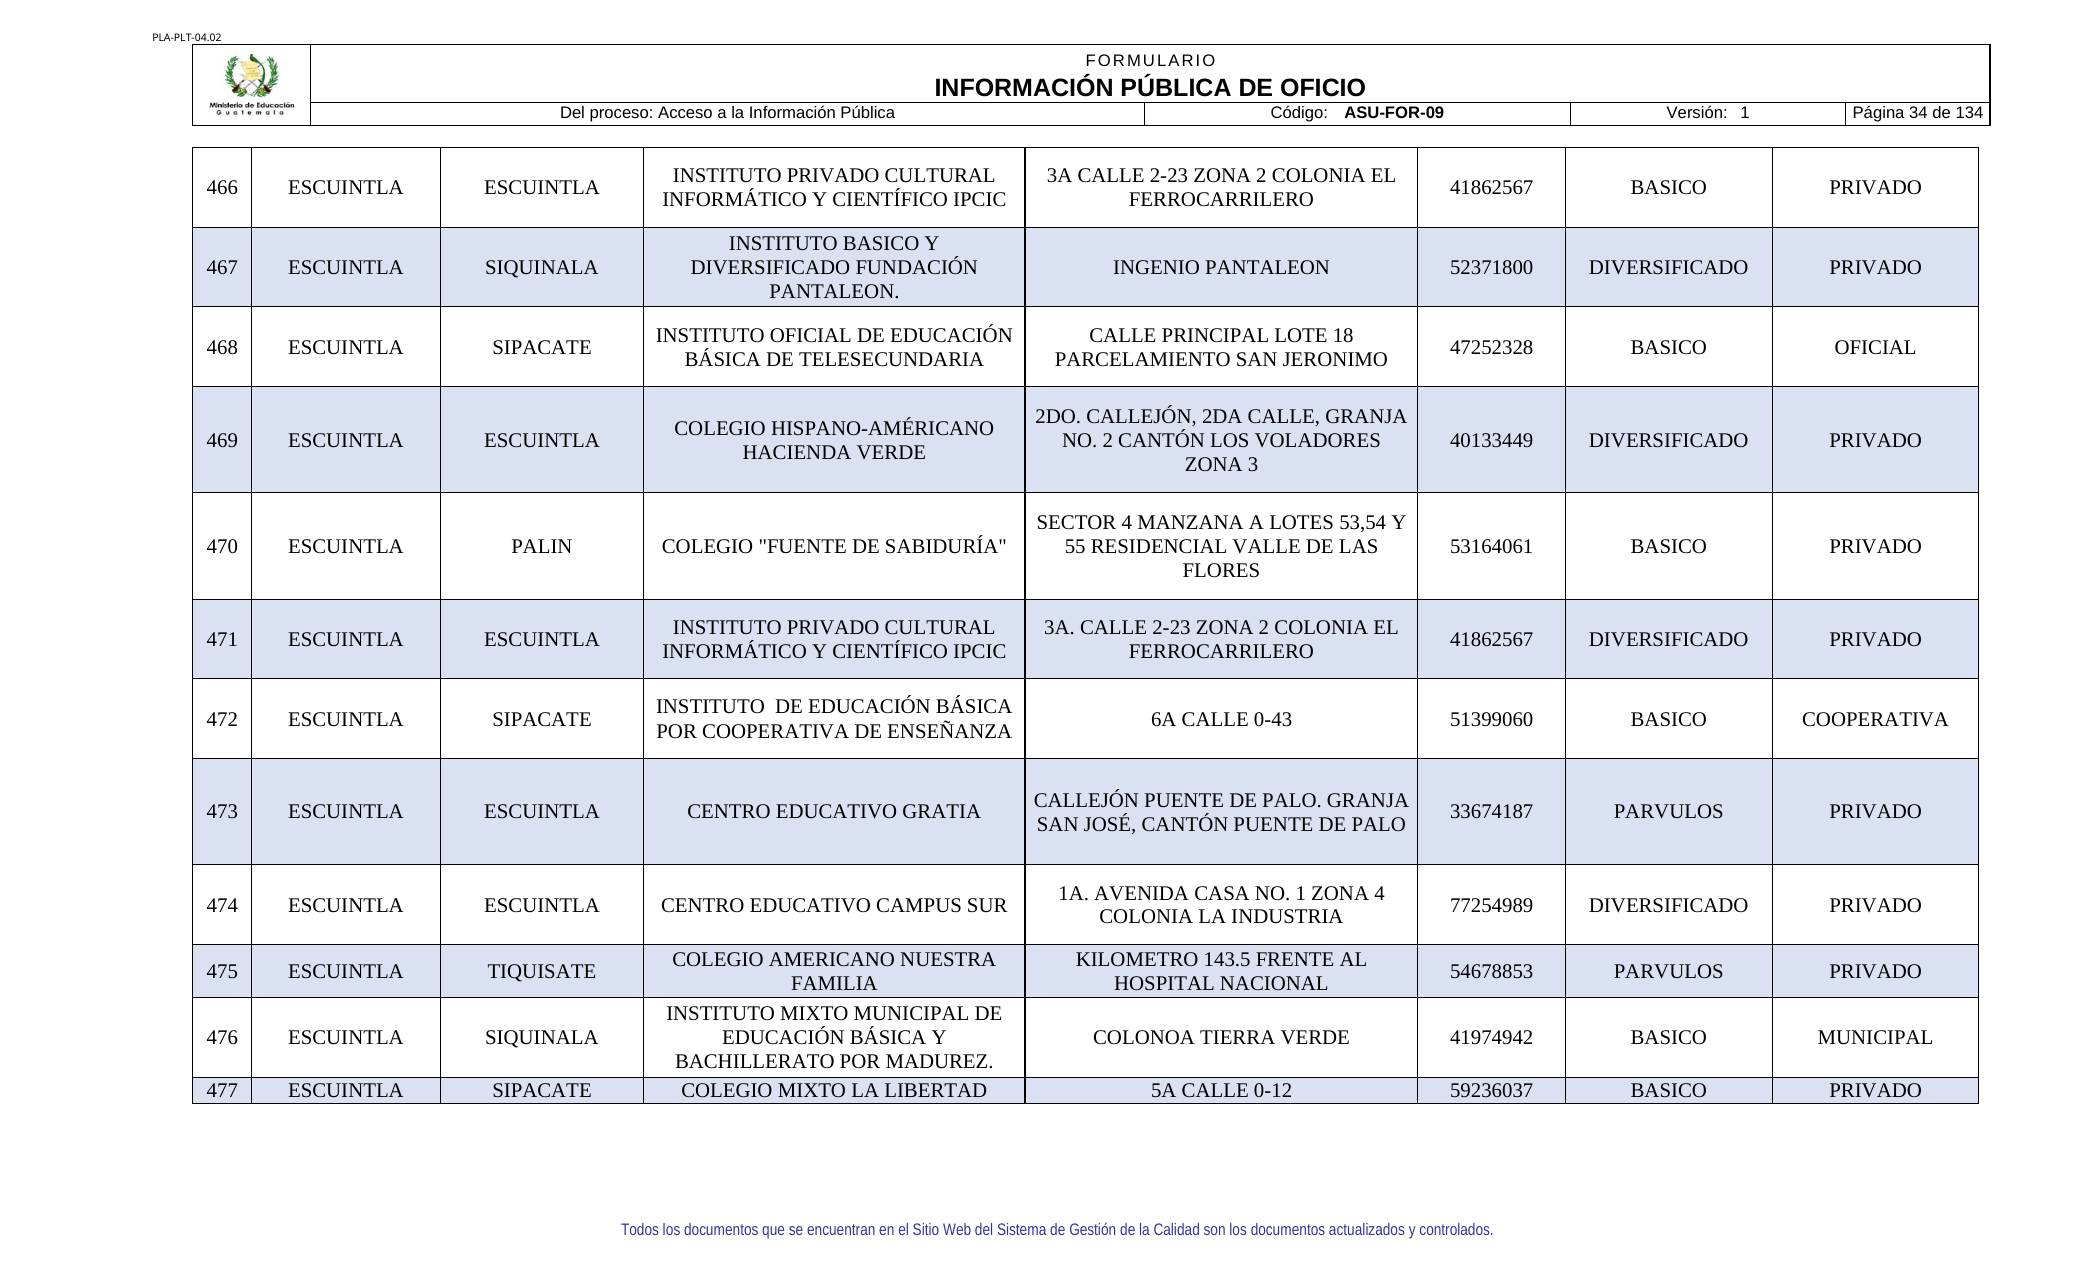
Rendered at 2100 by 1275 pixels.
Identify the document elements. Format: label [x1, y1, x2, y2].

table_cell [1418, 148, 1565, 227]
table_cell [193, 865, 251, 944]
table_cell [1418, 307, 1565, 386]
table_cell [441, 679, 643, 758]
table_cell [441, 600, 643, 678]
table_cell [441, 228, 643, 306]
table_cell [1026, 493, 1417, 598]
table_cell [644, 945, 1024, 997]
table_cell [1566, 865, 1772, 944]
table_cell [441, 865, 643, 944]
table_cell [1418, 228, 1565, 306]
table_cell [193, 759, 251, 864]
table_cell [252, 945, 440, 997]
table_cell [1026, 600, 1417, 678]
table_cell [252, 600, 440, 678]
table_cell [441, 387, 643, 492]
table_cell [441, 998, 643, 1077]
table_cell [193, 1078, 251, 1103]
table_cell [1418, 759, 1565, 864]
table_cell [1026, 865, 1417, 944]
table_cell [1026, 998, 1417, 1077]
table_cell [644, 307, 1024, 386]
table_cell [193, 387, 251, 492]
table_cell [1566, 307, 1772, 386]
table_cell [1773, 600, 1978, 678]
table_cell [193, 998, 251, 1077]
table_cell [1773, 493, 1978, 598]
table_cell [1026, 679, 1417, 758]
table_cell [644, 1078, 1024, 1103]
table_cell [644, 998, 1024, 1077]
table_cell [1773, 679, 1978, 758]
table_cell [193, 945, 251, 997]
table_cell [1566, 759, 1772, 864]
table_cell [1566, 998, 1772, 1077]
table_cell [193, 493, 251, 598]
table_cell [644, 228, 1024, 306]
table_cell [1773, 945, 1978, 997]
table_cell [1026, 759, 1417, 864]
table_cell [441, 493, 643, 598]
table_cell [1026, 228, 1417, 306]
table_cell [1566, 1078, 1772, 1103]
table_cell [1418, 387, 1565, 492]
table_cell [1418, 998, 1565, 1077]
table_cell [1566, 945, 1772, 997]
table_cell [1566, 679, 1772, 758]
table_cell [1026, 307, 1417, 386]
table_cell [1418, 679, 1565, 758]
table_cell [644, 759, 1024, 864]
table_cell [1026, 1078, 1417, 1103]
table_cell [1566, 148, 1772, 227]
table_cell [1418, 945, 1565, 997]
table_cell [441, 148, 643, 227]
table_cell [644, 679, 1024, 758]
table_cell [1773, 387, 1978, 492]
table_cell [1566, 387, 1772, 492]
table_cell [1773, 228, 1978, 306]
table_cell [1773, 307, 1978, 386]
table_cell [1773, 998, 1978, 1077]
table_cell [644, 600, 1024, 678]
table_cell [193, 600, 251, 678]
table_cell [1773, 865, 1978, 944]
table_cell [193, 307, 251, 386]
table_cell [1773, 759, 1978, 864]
picture [208, 51, 295, 117]
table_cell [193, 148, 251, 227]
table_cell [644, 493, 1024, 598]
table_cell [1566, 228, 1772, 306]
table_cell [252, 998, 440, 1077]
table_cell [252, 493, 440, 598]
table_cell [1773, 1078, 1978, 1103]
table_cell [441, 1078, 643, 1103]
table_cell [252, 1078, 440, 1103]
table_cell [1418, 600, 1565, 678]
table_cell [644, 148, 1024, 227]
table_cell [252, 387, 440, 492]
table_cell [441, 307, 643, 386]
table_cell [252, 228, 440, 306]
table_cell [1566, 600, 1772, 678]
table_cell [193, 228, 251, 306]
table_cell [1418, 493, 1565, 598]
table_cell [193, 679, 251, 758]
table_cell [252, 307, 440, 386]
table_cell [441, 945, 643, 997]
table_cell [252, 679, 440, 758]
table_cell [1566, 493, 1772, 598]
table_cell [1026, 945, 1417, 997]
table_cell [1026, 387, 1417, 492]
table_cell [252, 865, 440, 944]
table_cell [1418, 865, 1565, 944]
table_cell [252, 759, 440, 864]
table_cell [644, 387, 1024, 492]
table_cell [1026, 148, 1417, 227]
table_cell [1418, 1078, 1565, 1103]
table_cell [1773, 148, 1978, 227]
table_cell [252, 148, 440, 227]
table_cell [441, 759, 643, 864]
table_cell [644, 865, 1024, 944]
